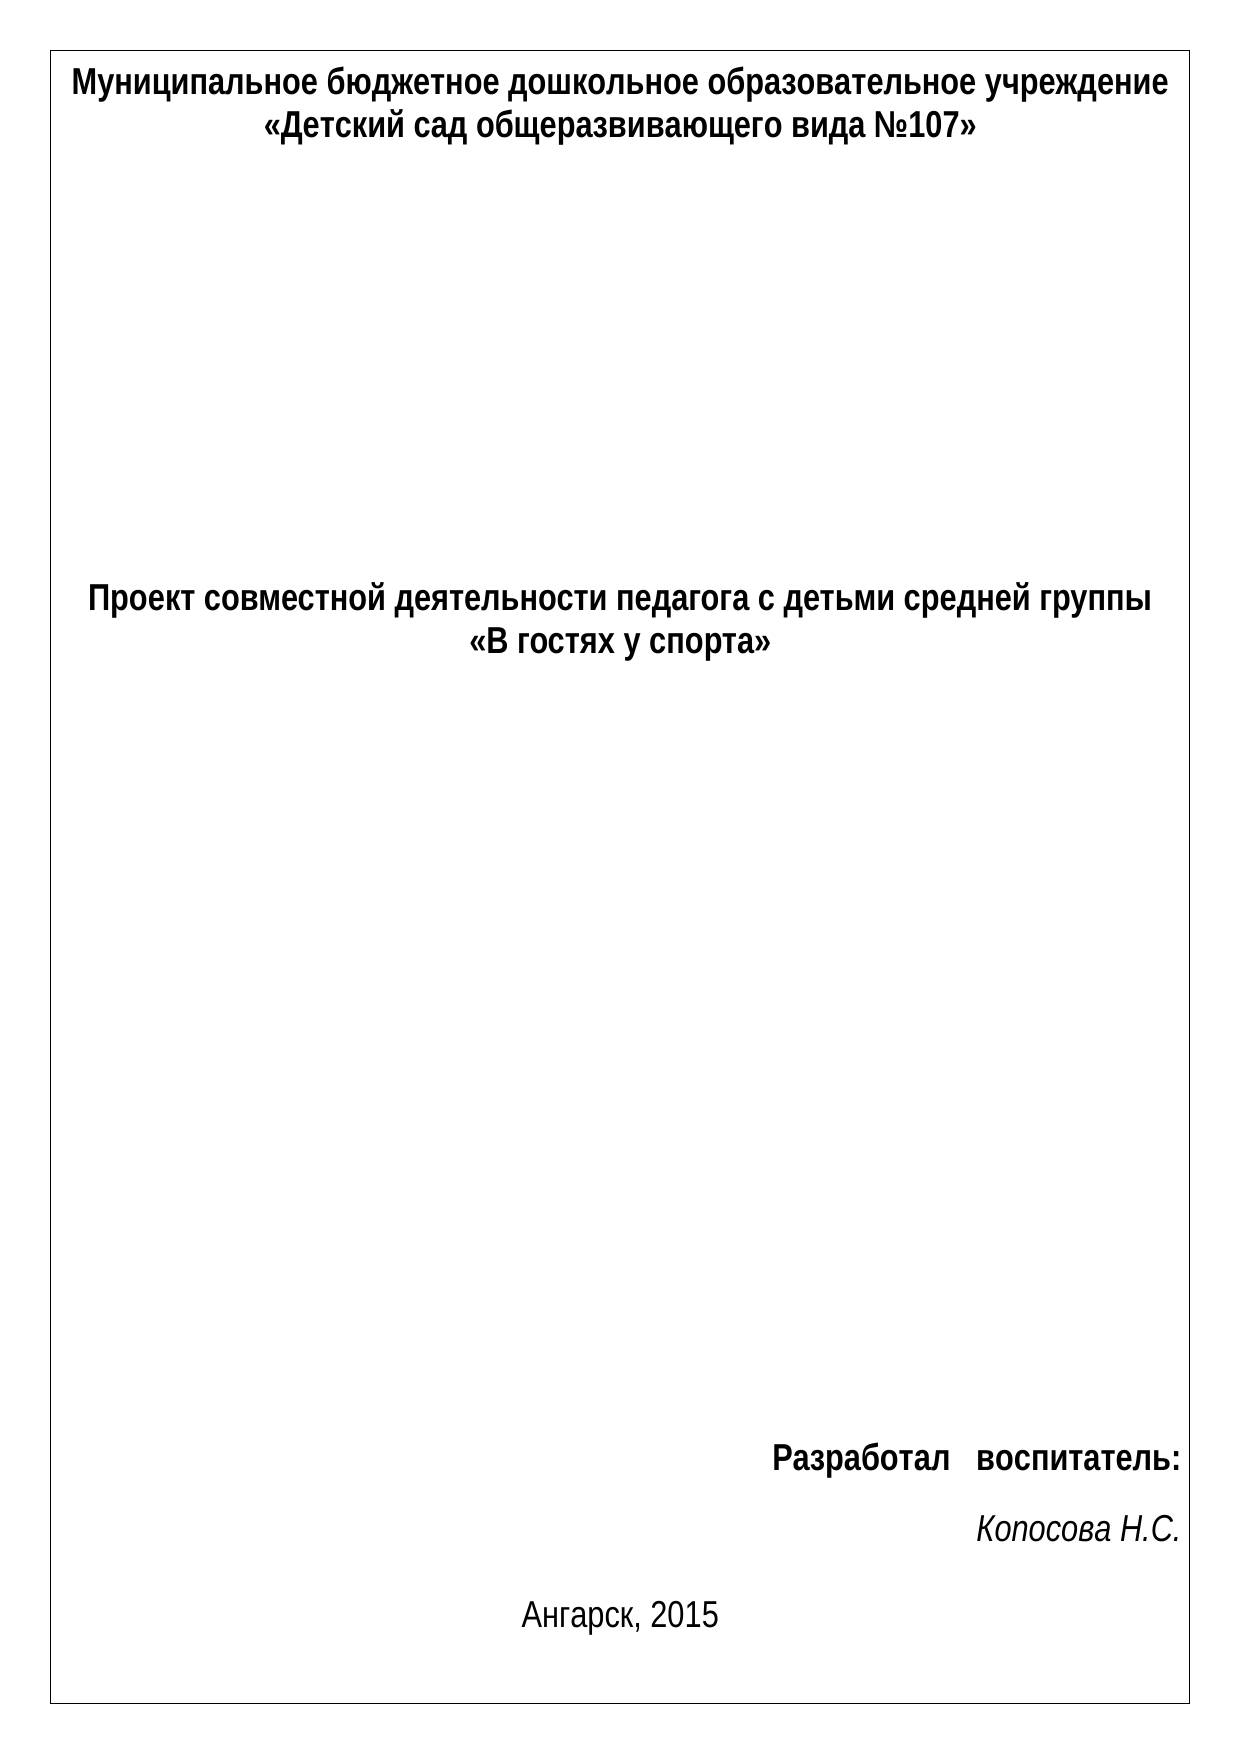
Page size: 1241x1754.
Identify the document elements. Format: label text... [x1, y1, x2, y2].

text Копосова Н.С. [59, 1507, 1181, 1550]
text «Детский сад общеразвивающего вида №107» [59, 102, 1181, 145]
text Разработал воспитатель: [59, 1436, 1181, 1479]
text Проект совместной деятельности педагога с детьми средней группы [59, 575, 1181, 618]
text Ангарск, 2015 [59, 1593, 1181, 1636]
text Муниципальное бюджетное дошкольное образовательное учреждение [59, 59, 1181, 102]
text «В гостях у спорта» [59, 618, 1181, 661]
